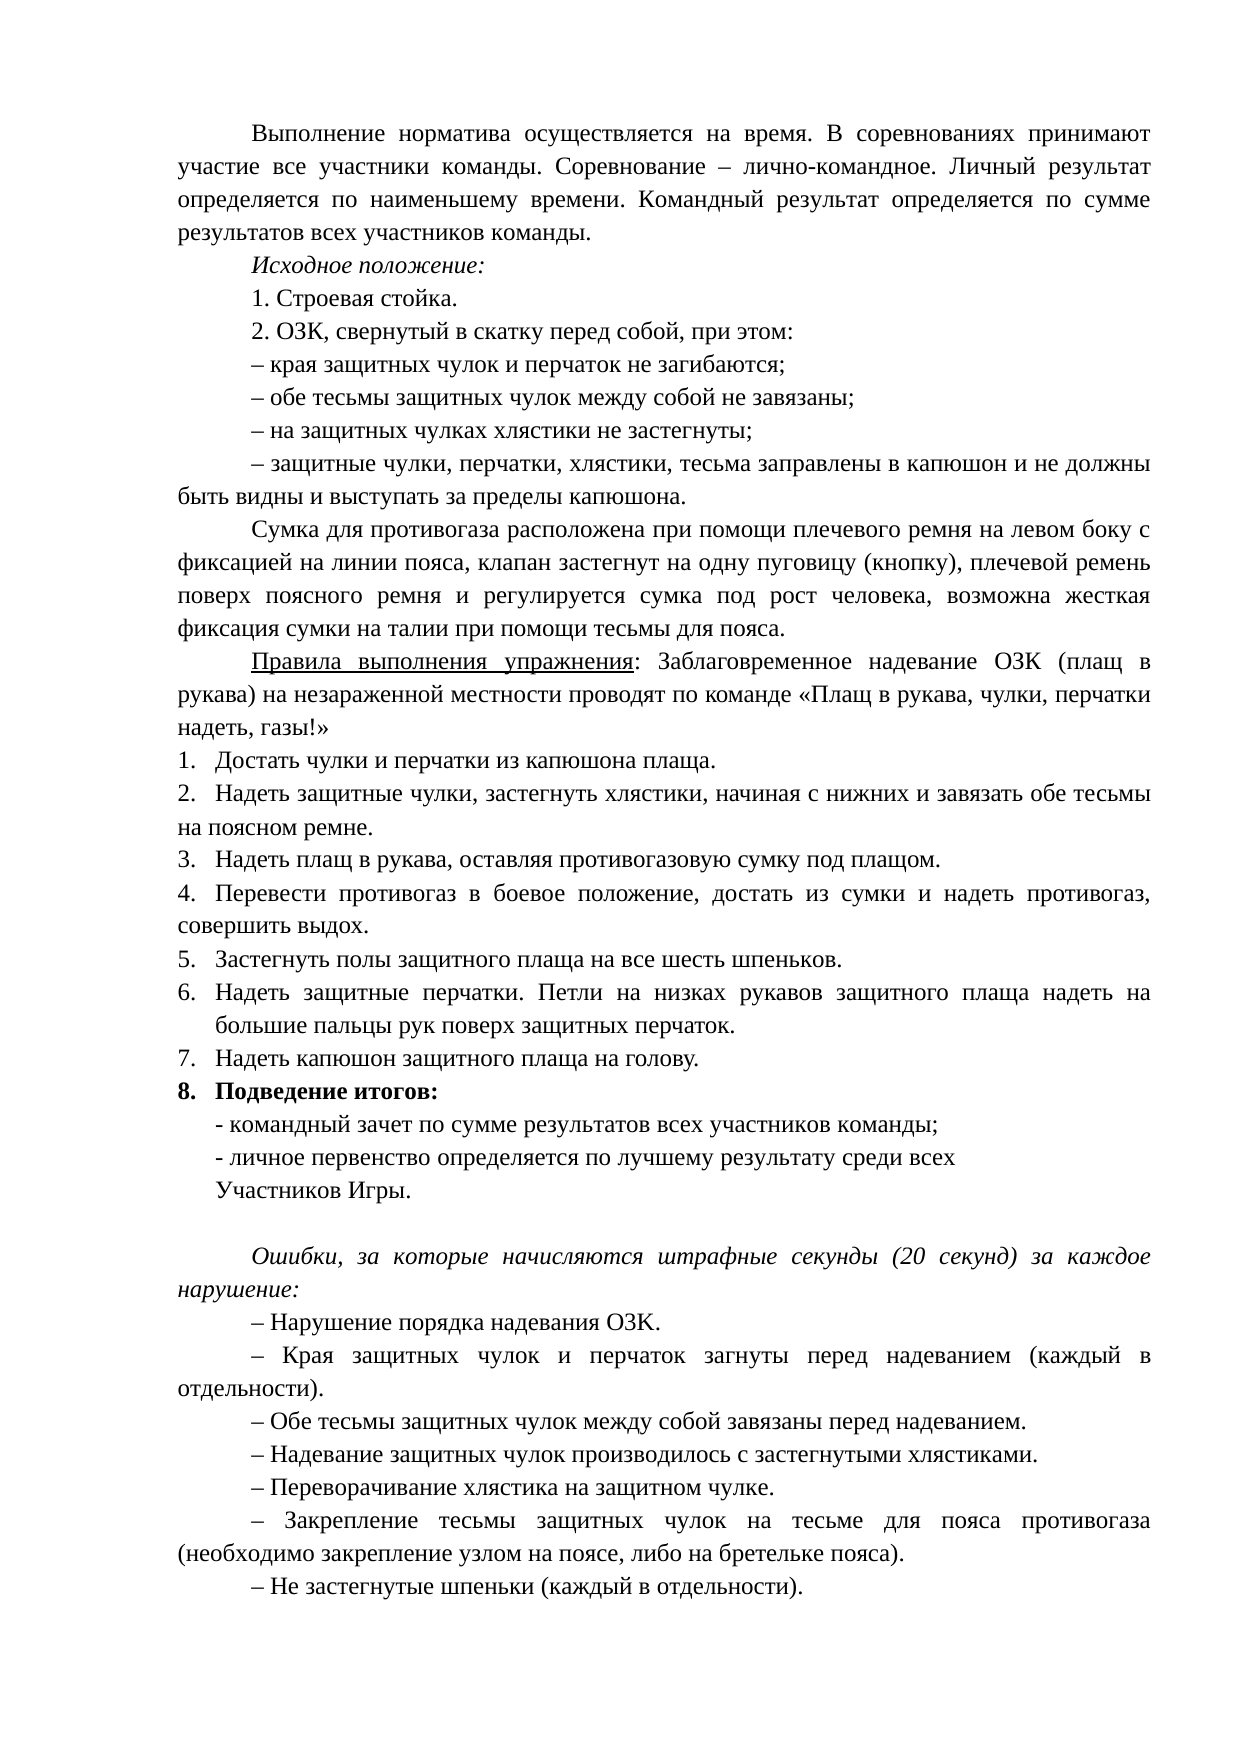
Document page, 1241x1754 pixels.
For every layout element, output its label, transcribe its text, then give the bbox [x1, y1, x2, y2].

list Подведение итогов: [177, 1076, 1152, 1104]
text 2. ОЗК, свернутый в скатку перед собой, при этом: [177, 316, 1152, 345]
list Надеть защитные перчатки. Петли на низках рукавов защитного плаща надеть на большие пальцы рук поверх защитных перчаток. [177, 977, 1152, 1038]
text Сумка для противогаза расположена при помощи плечевого ремня на левом боку с фиксацией на линии пояса, клапан застегнут на одну пуговицу (кнопку), плечевой ремень поверх поясного ремня и регулируется сумка под рост человека, возможна жесткая фиксация сумки на талии при помощи тесьмы для пояса. [177, 514, 1152, 642]
text – Не застегнутые шпеньки (каждый в отдельности). [177, 1571, 1152, 1600]
text 1. Строевая стойка. [177, 283, 1152, 312]
text Выполнение норматива осуществляется на время. В соревнованиях принимают участие все участники команды. Соревнование – лично-командное. Личный результат определяется по наименьшему времени. Командный результат определяется по сумме результатов всех участников команды. [177, 118, 1152, 246]
text – Переворачивание хлястика на защитном чулке. [177, 1472, 1152, 1501]
text – на защитных чулках хлястики не застегнуты; [177, 415, 1152, 444]
list Достать чулки и перчатки из капюшона плаща. [177, 746, 1152, 774]
list Участников Игры. [215, 1175, 1062, 1203]
text – Закрепление тесьмы защитных чулок на тесьме для пояса противогаза (необходимо закрепление узлом на поясе, либо на бретельке пояса). [177, 1505, 1152, 1567]
list Надеть капюшон защитного плаща на голову. [177, 1043, 1152, 1071]
text – края защитных чулок и перчаток не загибаются; [177, 349, 1152, 378]
text Ошибки, за которые начисляются штрафные секунды (20 секунд) за каждое нарушение: [177, 1241, 1152, 1303]
list Перевести противогаз в боевое положение, достать из сумки и надеть противогаз, совершить выдох. [177, 878, 1152, 939]
text – Обе тесьмы защитных чулок между собой завязаны перед надеванием. [177, 1406, 1152, 1435]
list Надеть защитные чулки, застегнуть хлястики, начиная с нижних и завязать обе тесьмы на поясном ремне. [177, 778, 1152, 840]
text – Края защитных чулок и перчаток загнуты перед надеванием (каждый в отдельности). [177, 1340, 1152, 1402]
list Застегнуть полы защитного плаща на все шесть шпеньков. [177, 944, 1152, 972]
list - командный зачет по сумме результатов всех участников команды; [215, 1109, 1152, 1137]
text – обе тесьмы защитных чулок между собой не завязаны; [177, 382, 1152, 411]
text Исходное положение: [177, 250, 1152, 279]
text Правила выполнения упражнения: Заблаговременное надевание ОЗК (плащ в рукава) на незараженной местности проводят по команде «Плащ в рукава, чулки, перчатки надеть, газы!» [177, 646, 1152, 741]
text – защитные чулки, перчатки, хлястики, тесьма заправлены в капюшон и не должны быть видны и выступать за пределы капюшона. [177, 448, 1152, 510]
list - личное первенство определяется по лучшему результату среди всех [215, 1142, 1152, 1171]
text – Нарушение порядка надевания O3K. [177, 1307, 1152, 1336]
text – Надевание защитных чулок производилось с застегнутыми хлястиками. [177, 1439, 1152, 1468]
list Надеть плащ в рукава, оставляя противогазовую сумку под плащом. [177, 844, 1152, 873]
